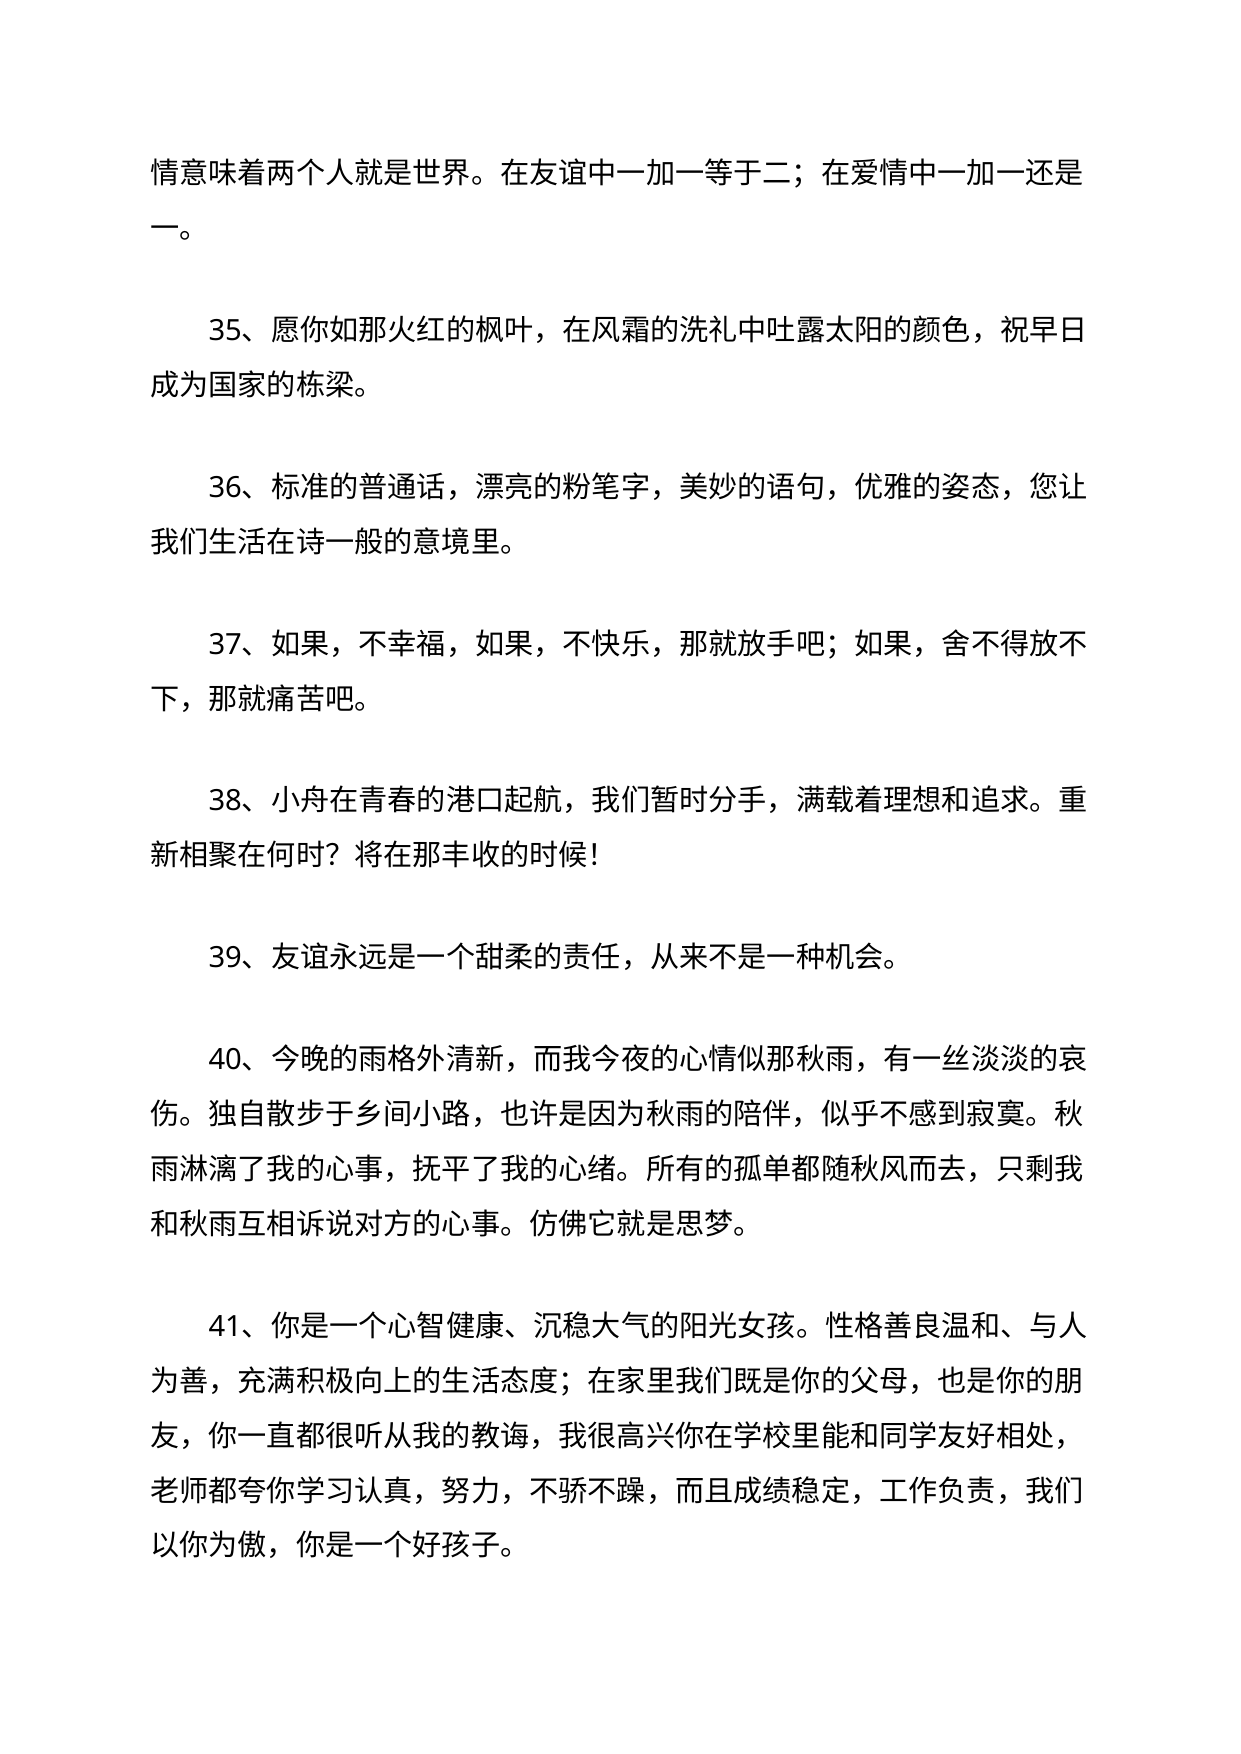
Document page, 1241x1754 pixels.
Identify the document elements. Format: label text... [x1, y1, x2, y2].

text 40、今晚的雨格外清新，而我今夜的心情似那秋雨，有一丝淡淡的哀伤。独自散步于乡间小路，也许是因为秋雨的陪伴，似乎不感到寂寞。秋雨淋漓了我的心事，抚平了我的心绪。所有的孤单都随秋风而去，只剩我和秋雨互相诉说对方的心事。仿佛它就是思梦。 [150, 1036, 1090, 1243]
text 37、如果，不幸福，如果，不快乐，那就放手吧；如果，舍不得放不下，那就痛苦吧。 [150, 620, 1090, 717]
text 38、小舟在青春的港口起航，我们暂时分手，满载着理想和追求。重新相聚在何时？将在那丰收的时候！ [150, 777, 1090, 874]
text 36、标准的普通话，漂亮的粉笔字，美妙的语句，优雅的姿态，您让我们生活在诗一般的意境里。 [150, 463, 1090, 561]
text 39、友谊永远是一个甜柔的责任，从来不是一种机会。 [150, 934, 1090, 976]
text 41、你是一个心智健康、沉稳大气的阳光女孩。性格善良温和、与人为善，充满积极向上的生活态度；在家里我们既是你的父母，也是你的朋友，你一直都很听从我的教诲，我很高兴你在学校里能和同学友好相处，老师都夸你学习认真，努力，不骄不躁，而且成绩稳定，工作负责，我们以你为傲，你是一个好孩子。 [150, 1302, 1090, 1564]
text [150, 150, 1090, 247]
text 35、愿你如那火红的枫叶，在风霜的洗礼中吐露太阳的颜色，祝早日成为国家的栋梁。 [150, 307, 1090, 404]
